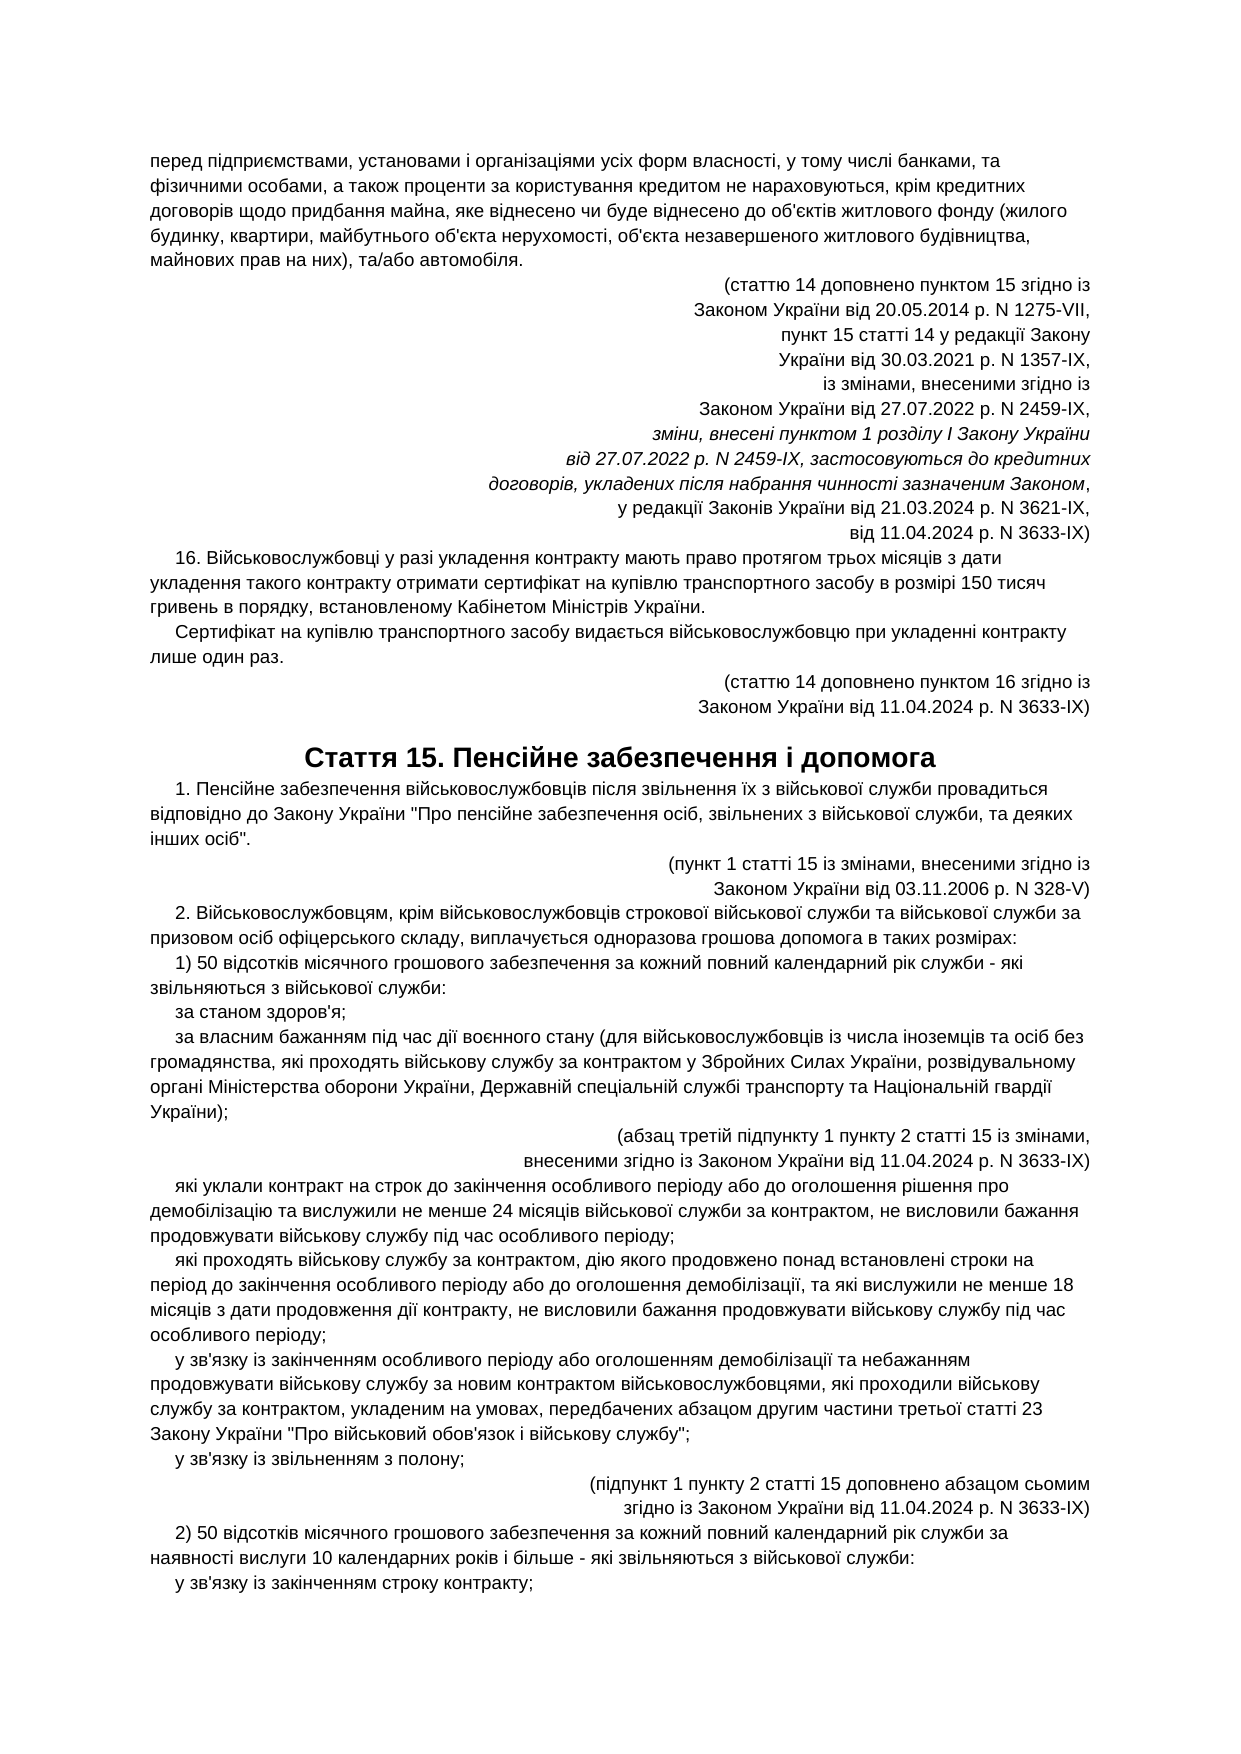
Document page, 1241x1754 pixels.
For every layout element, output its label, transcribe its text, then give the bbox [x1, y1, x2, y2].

text які проходять військову службу за контрактом, дію якого продовжено понад встановлені строки на період до закінчення особливого періоду або до оголошення демобілізації, та які вислужили не менше 18 місяців з дати продовження дії контракту, не висловили бажання продовжувати військову службу під час особливого періоду; [150, 1249, 1090, 1345]
subtitle Стаття 15. Пенсійне забезпечення і допомога [150, 741, 1090, 773]
text Сертифікат на купівлю транспортного засобу видається військовослужбовцю при укладенні контракту лише один раз. [150, 621, 1090, 667]
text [150, 150, 1090, 271]
text (статтю 14 доповнено пунктом 15 згідно із Законом України від 20.05.2014 р. N 1275-VII, пункт 15 статті 14 у редакції Закону України від 30.03.2021 р. N 1357-IX, із змінами, внесеними згідно із Законом України від 27.07.2022 р. N 2459-IX, зміни, внесені пунктом 1 розділу I Закону України від 27.07.2022 р. N 2459-IX, застосовуються до кредитних договорів, укладених після набрання чинності зазначеним Законом, у редакції Законів України від 21.03.2024 р. N 3621-IX, від 11.04.2024 р. N 3633-IX) [150, 274, 1090, 543]
text (підпункт 1 пункту 2 статті 15 доповнено абзацом сьомим згідно із Законом України від 11.04.2024 р. N 3633-IX) [150, 1472, 1090, 1519]
text 16. Військовослужбовці у разі укладення контракту мають право протягом трьох місяців з дати укладення такого контракту отримати сертифікат на купівлю транспортного засобу в розмірі 150 тисяч гривень в порядку, встановленому Кабінетом Міністрів України. [150, 547, 1090, 618]
text у зв'язку із закінченням особливого періоду або оголошенням демобілізації та небажанням продовжувати військову службу за новим контрактом військовослужбовцями, які проходили військову службу за контрактом, укладеним на умовах, передбачених абзацом другим частини третьої статті 23 Закону України "Про військовий обов'язок і військову службу"; [150, 1348, 1090, 1444]
text які уклали контракт на строк до закінчення особливого періоду або до оголошення рішення про демобілізацію та вислужили не менше 24 місяців військової служби за контрактом, не висловили бажання продовжувати військову службу під час особливого періоду; [150, 1175, 1090, 1246]
text у зв'язку із закінченням строку контракту; [150, 1572, 1090, 1593]
text за станом здоров'я; [150, 1001, 1090, 1023]
text (абзац третій підпункту 1 пункту 2 статті 15 із змінами, внесеними згідно із Законом України від 11.04.2024 р. N 3633-IX) [150, 1125, 1090, 1172]
text за власним бажанням під час дії воєнного стану (для військовослужбовців із числа іноземців та осіб без громадянства, які проходять військову службу за контрактом у Збройних Силах України, розвідувальному органі Міністерства оборони України, Державній спеціальній службі транспорту та Національній гвардії України); [150, 1026, 1090, 1122]
text (статтю 14 доповнено пунктом 16 згідно із Законом України від 11.04.2024 р. N 3633-IX) [150, 671, 1090, 717]
text 1) 50 відсотків місячного грошового забезпечення за кожний повний календарний рік служби - які звільняються з військової служби: [150, 952, 1090, 998]
text 1. Пенсійне забезпечення військовослужбовців після звільнення їх з військової служби провадиться відповідно до Закону України "Про пенсійне забезпечення осіб, звільнених з військової служби, та деяких інших осіб". [150, 778, 1090, 849]
text у зв'язку із звільненням з полону; [150, 1448, 1090, 1469]
text 2. Військовослужбовцям, крім військовослужбовців строкової військової служби та військової служби за призовом осіб офіцерського складу, виплачується одноразова грошова допомога в таких розмірах: [150, 902, 1090, 948]
text 2) 50 відсотків місячного грошового забезпечення за кожний повний календарний рік служби за наявності вислуги 10 календарних років і більше - які звільняються з військової служби: [150, 1522, 1090, 1568]
text (пункт 1 статті 15 із змінами, внесеними згідно із Законом України від 03.11.2006 р. N 328-V) [150, 853, 1090, 899]
